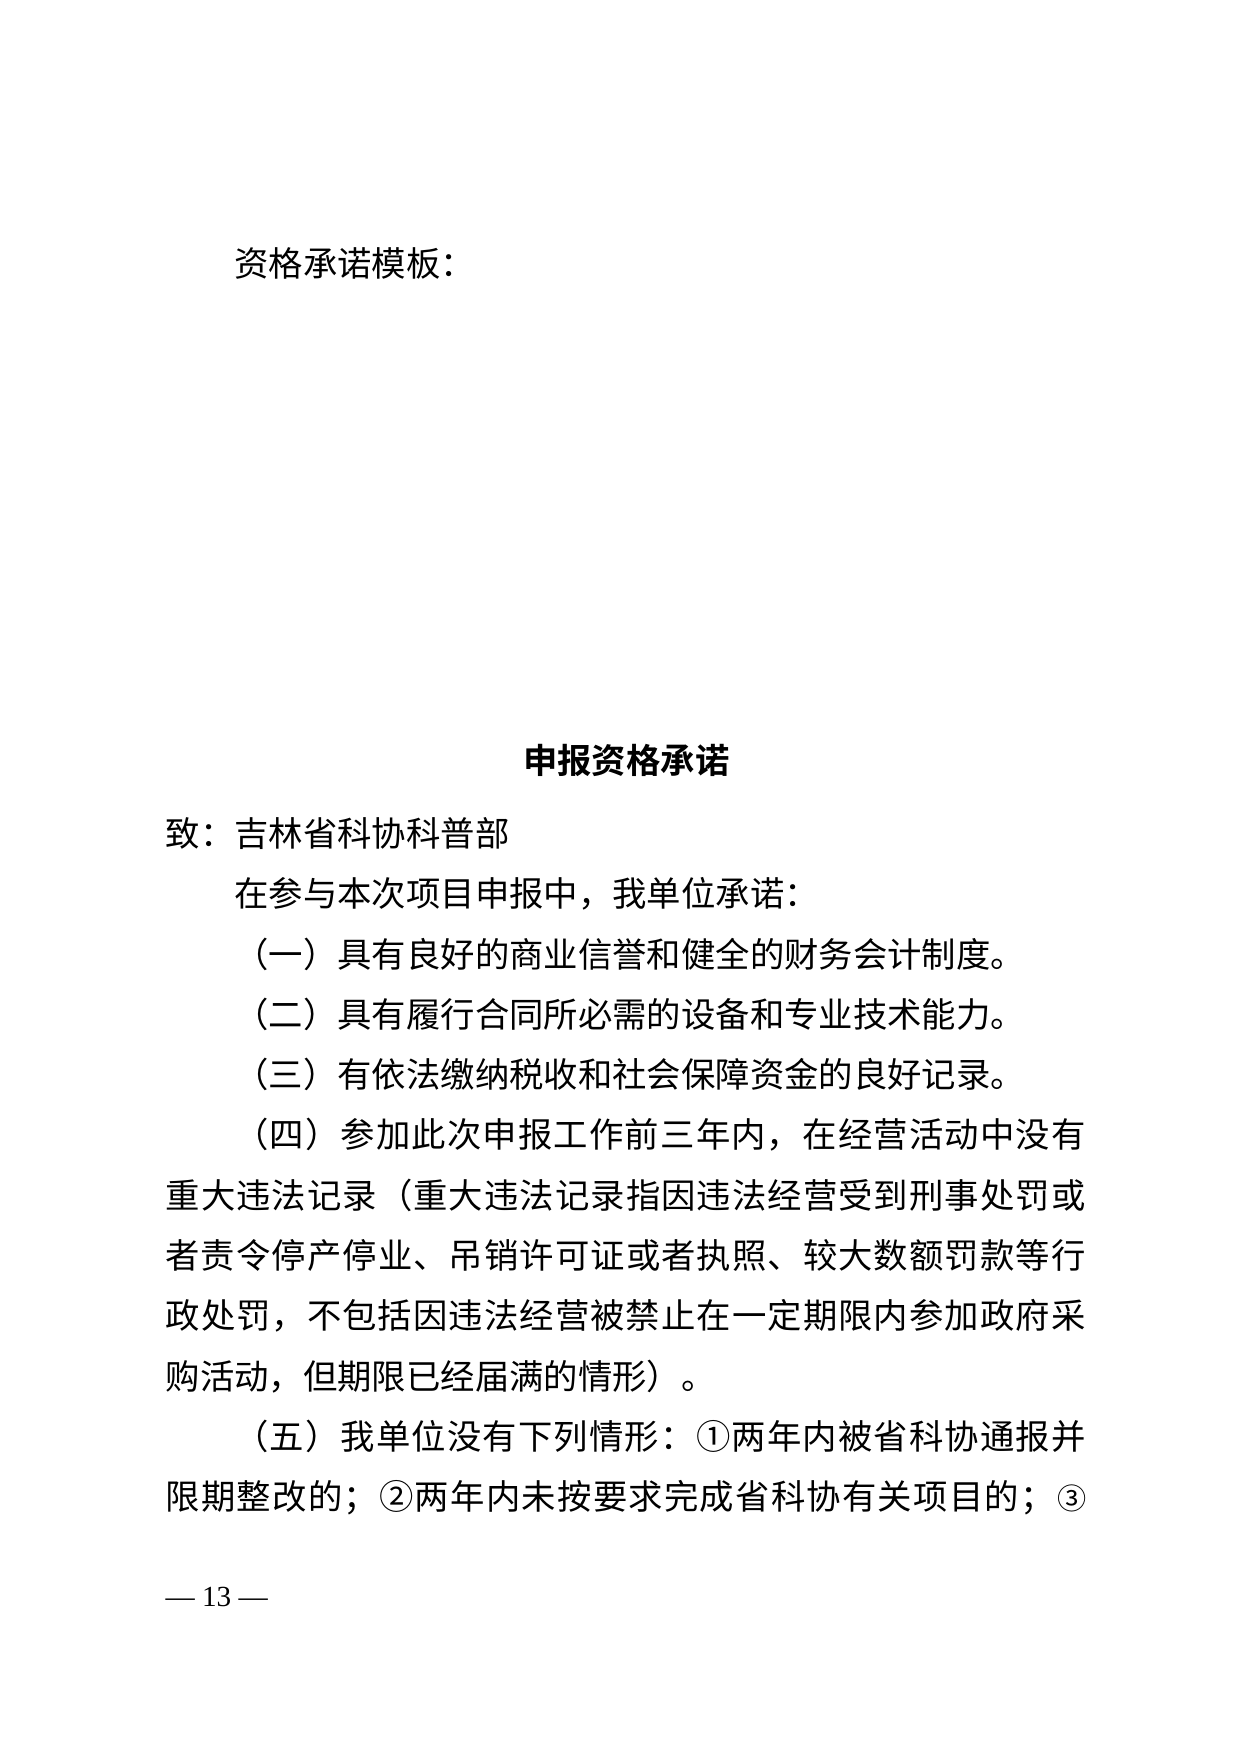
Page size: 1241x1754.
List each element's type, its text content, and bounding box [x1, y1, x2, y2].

list 在参与本次项目申报中，我单位承诺： [165, 862, 1087, 922]
text 申报资格承诺 [165, 728, 1087, 789]
list 资格承诺模板： [165, 231, 1087, 292]
list （二）具有履行合同所必需的设备和专业技术能力。 [165, 982, 1087, 1042]
list （一）具有良好的商业信誉和健全的财务会计制度。 [165, 922, 1087, 982]
list （三）有依法缴纳税收和社会保障资金的良好记录。 [165, 1042, 1087, 1103]
list 致：吉林省科协科普部 [165, 801, 1087, 862]
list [165, 1404, 1087, 1525]
list （四）参加此次申报工作前三年内，在经营活动中没有重大违法记录（重大违法记录指因违法经营受到刑事处罚或者责令停产停业、吊销许可证或者执照、较大数额罚款等行政处罚，不包括因违法经营被禁止在一定期限内参加政府采购活动，但期限已经届满的情形）。 [165, 1103, 1087, 1404]
